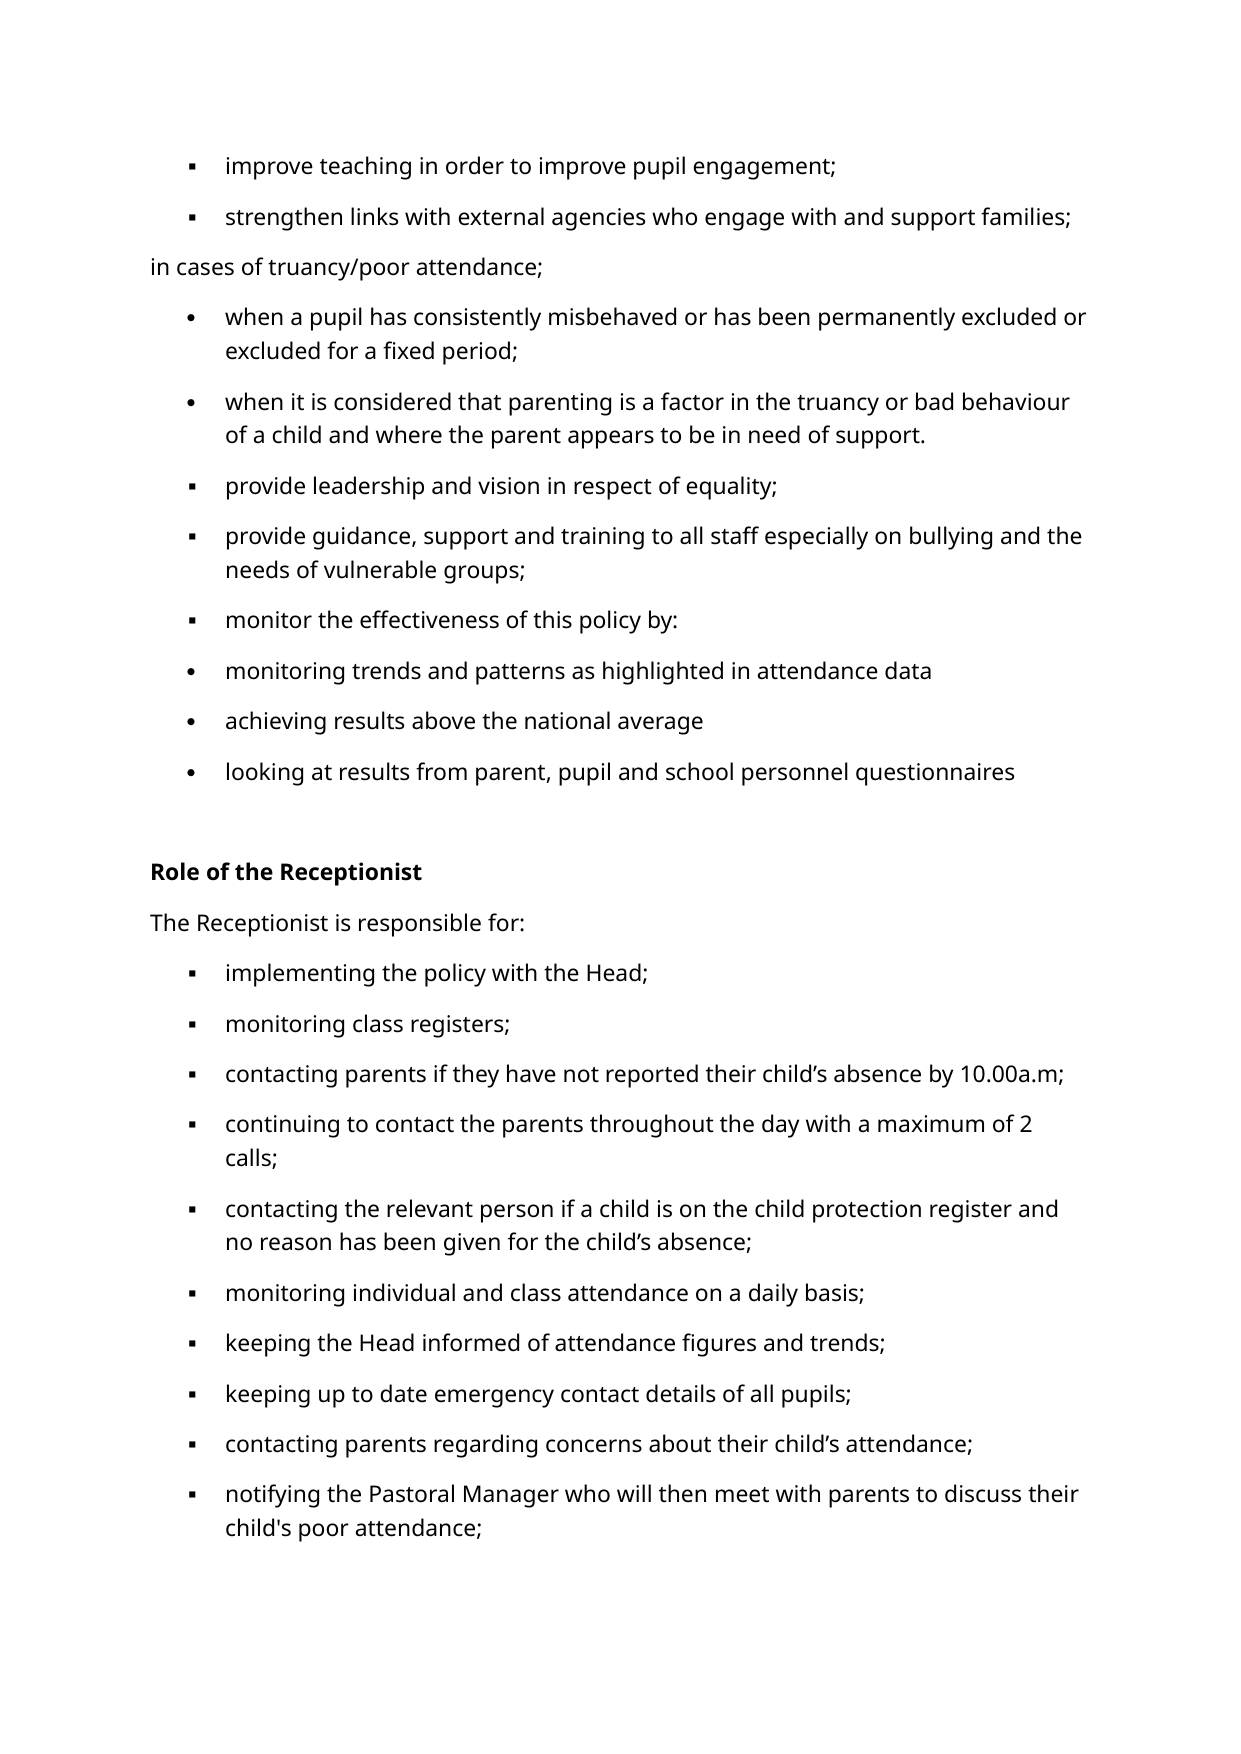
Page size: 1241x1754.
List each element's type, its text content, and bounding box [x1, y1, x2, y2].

list monitoring trends and patterns as highlighted in attendance data [187, 654, 1090, 686]
text The Receptionist is responsible for: [150, 907, 1090, 938]
list achieving results above the national average [187, 705, 1090, 736]
list monitoring individual and class attendance on a daily basis; [187, 1277, 1090, 1308]
text in cases of truancy/poor attendance; [150, 251, 1090, 282]
list strengthen links with external agencies who engage with and support families; [187, 200, 1090, 232]
list when it is considered that parenting is a factor in the truancy or bad behaviour of a child and where the parent appears to be in need of support. [187, 385, 1090, 450]
list contacting parents if they have not reported their child’s absence by 10.00a.m; [187, 1058, 1090, 1089]
text Role of the Receptionist [150, 856, 1090, 887]
list provide guidance, support and training to all staff especially on bullying and the needs of vulnerable groups; [187, 520, 1090, 585]
list contacting parents regarding concerns about their child’s attendance; [187, 1428, 1090, 1459]
list continuing to contact the parents throughout the day with a maximum of 2 calls; [187, 1108, 1090, 1173]
list notifying the Pastoral Manager who will then meet with parents to discuss their child's poor attendance; [187, 1478, 1090, 1543]
list looking at results from parent, pupil and school personnel questionnaires [187, 755, 1090, 787]
list monitor the effectiveness of this policy by: [187, 604, 1090, 635]
list monitoring class registers; [187, 1007, 1090, 1039]
list keeping the Head informed of attendance figures and trends; [187, 1327, 1090, 1358]
list when a pupil has consistently misbehaved or has been permanently excluded or excluded for a fixed period; [187, 301, 1090, 366]
list provide leadership and vision in respect of equality; [187, 469, 1090, 501]
list keeping up to date emergency contact details of all pupils; [187, 1377, 1090, 1409]
list improve teaching in order to improve pupil engagement; [187, 150, 1090, 181]
list contacting the relevant person if a child is on the child protection register and no reason has been given for the child’s absence; [187, 1192, 1090, 1257]
list implementing the policy with the Head; [187, 957, 1090, 988]
